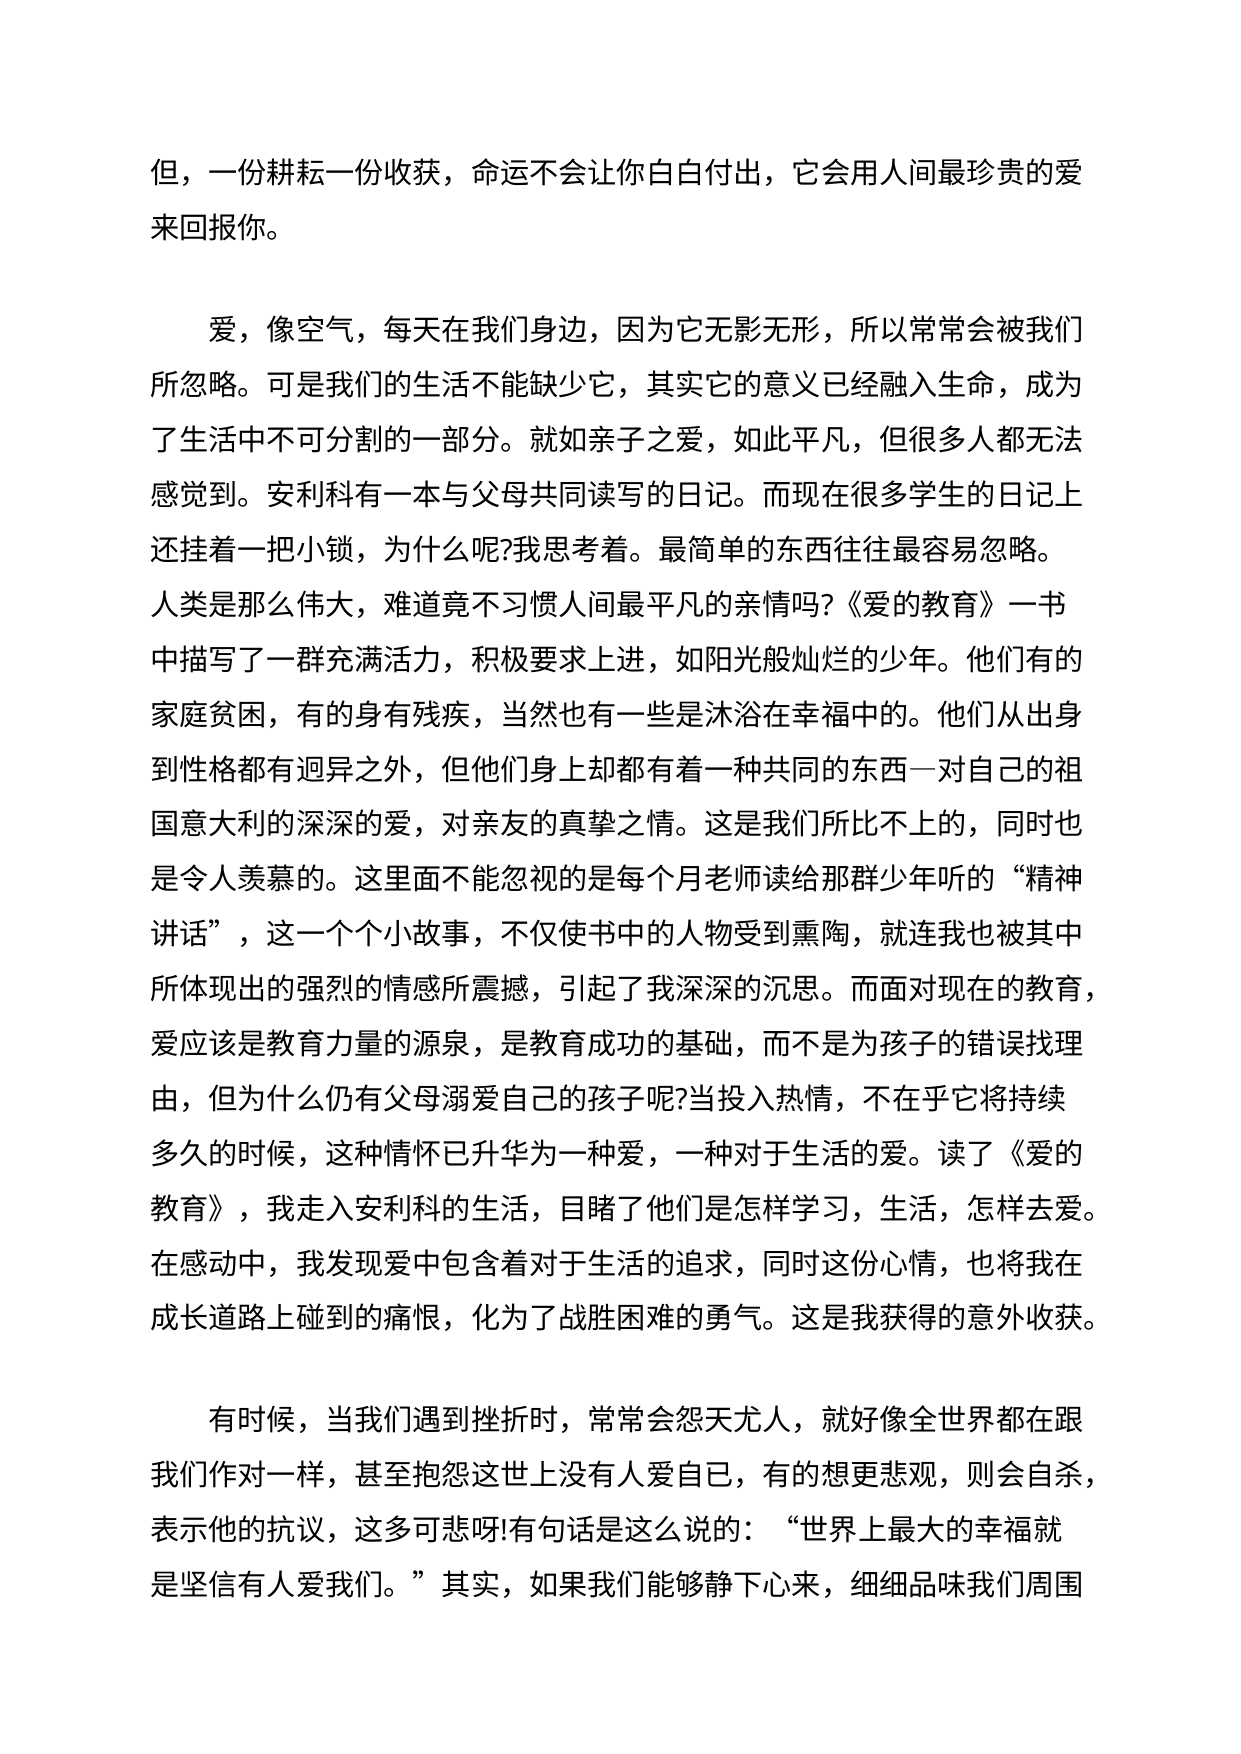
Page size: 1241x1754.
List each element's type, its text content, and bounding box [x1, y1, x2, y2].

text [150, 1397, 1090, 1604]
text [150, 150, 1090, 247]
text 爱，像空气，每天在我们身边，因为它无影无形，所以常常会被我们所忽略。可是我们的生活不能缺少它，其实它的意义已经融入生命，成为了生活中不可分割的一部分。就如亲子之爱，如此平凡，但很多人都无法感觉到。安利科有一本与父母共同读写的日记。而现在很多学生的日记上还挂着一把小锁，为什么呢?我思考着。最简单的东西往往最容易忽略。人类是那么伟大，难道竟不习惯人间最平凡的亲情吗?《爱的教育》一书中描写了一群充满活力，积极要求上进，如阳光般灿烂的少年。他们有的家庭贫困，有的身有残疾，当然也有一些是沐浴在幸福中的。他们从出身到性格都有迥异之外，但他们身上却都有着一种共同的东西—对自己的祖国意大利的深深的爱，对亲友的真挚之情。这是我们所比不上的，同时也是令人羡慕的。这里面不能忽视的是每个月老师读给那群少年听的“精神讲话”，这一个个小故事，不仅使书中的人物受到熏陶，就连我也被其中所体现出的强烈的情感所震撼，引起了我深深的沉思。而面对现在的教育，爱应该是教育力量的源泉，是教育成功的基础，而不是为孩子的错误找理由，但为什么仍有父母溺爱自己的孩子呢?当投入热情，不在乎它将持续多久的时候，这种情怀已升华为一种爱，一种对于生活的爱。读了《爱的教育》，我走入安利科的生活，目睹了他们是怎样学习，生活，怎样去爱。在感动中，我发现爱中包含着对于生活的追求，同时这份心情，也将我在成长道路上碰到的痛恨，化为了战胜困难的勇气。这是我获得的意外收获。 [150, 307, 1090, 1337]
